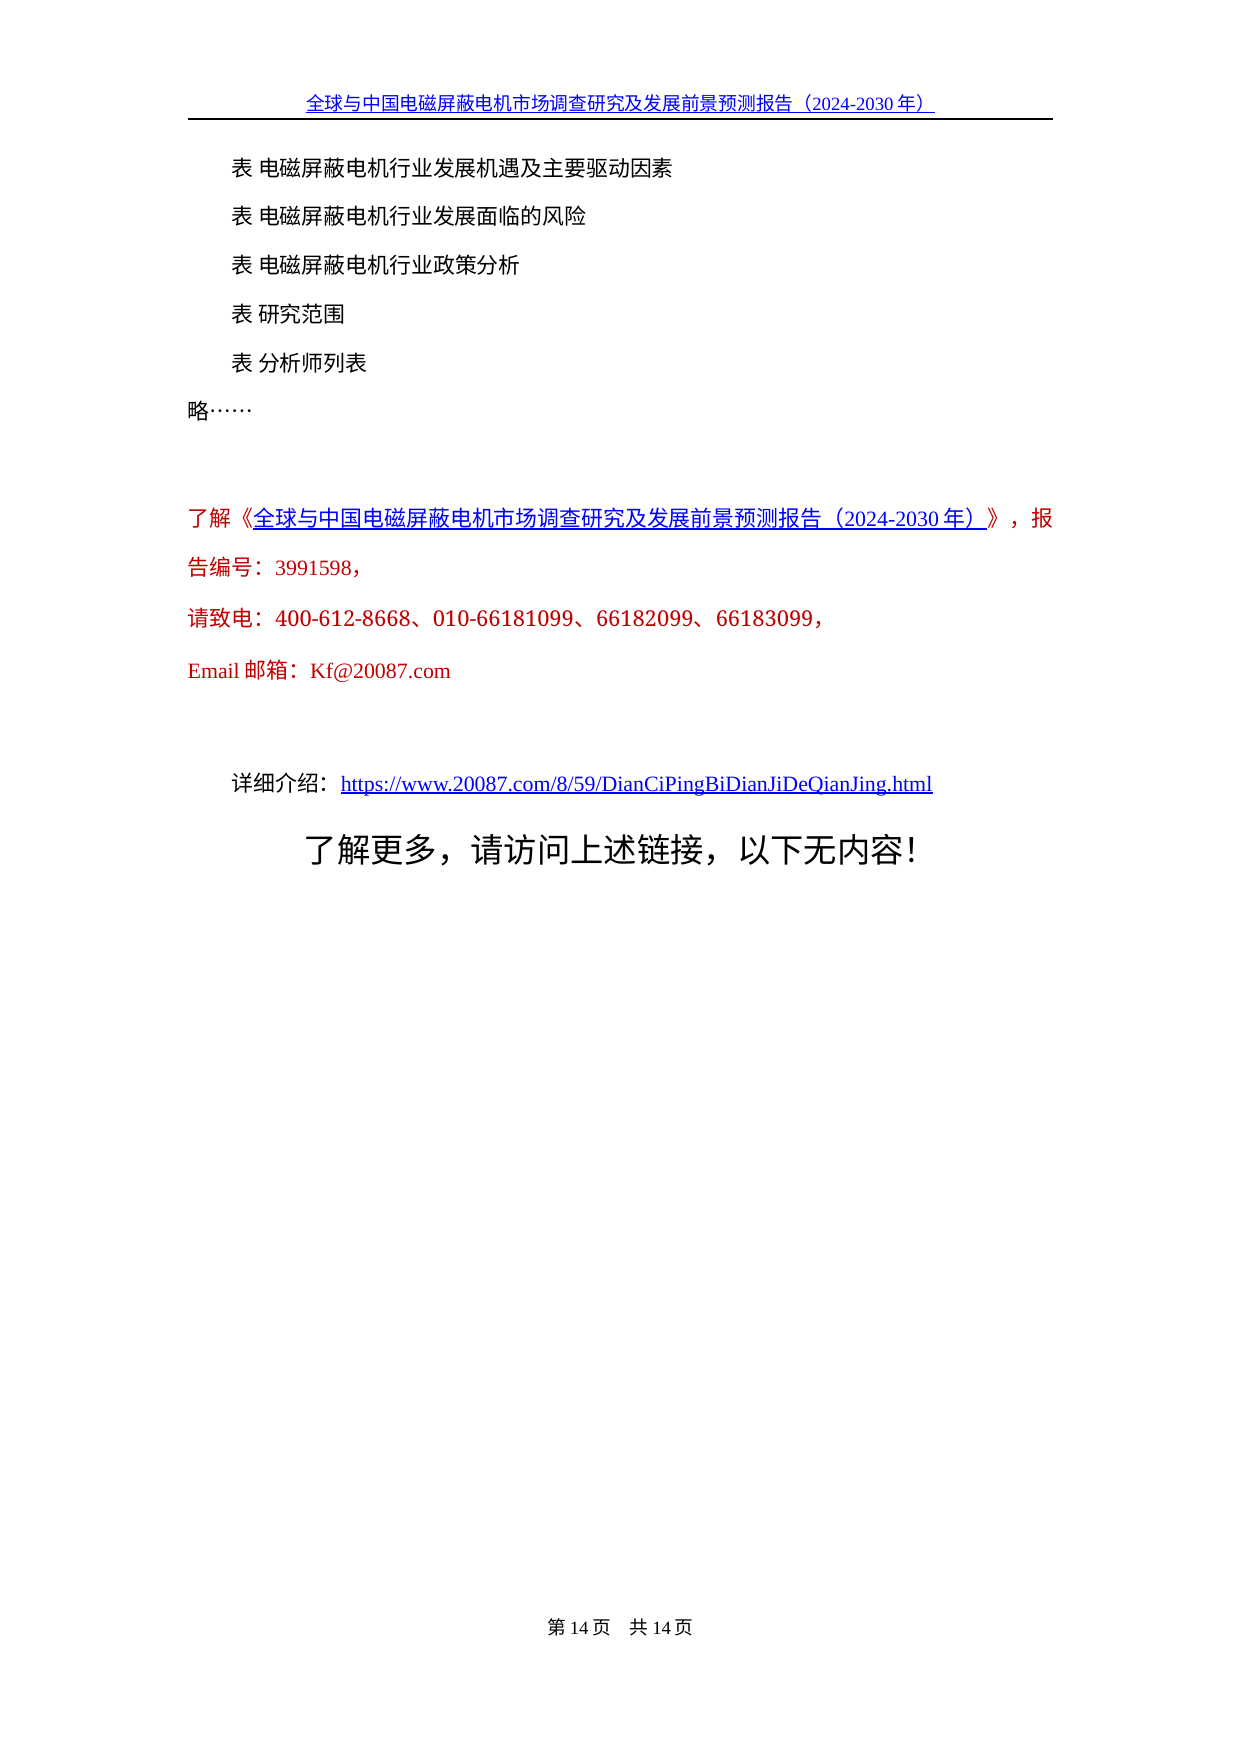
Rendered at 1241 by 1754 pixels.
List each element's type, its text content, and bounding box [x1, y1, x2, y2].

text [187, 150, 1053, 426]
text 了解《全球与中国电磁屏蔽电机市场调查研究及发展前景预测报告（2024-2030年）》，报告编号：3991598， [187, 500, 1053, 582]
text 请致电：400-612-8668、010-66181099、66182099、66183099， [187, 601, 1053, 633]
title 了解更多，请访问上述链接，以下无内容！ [187, 815, 1053, 880]
text 详细介绍：https://www.20087.com/8/59/DianCiPingBiDianJiDeQianJing.html [187, 765, 1053, 798]
text Email邮箱：Kf@20087.com [187, 652, 1053, 685]
